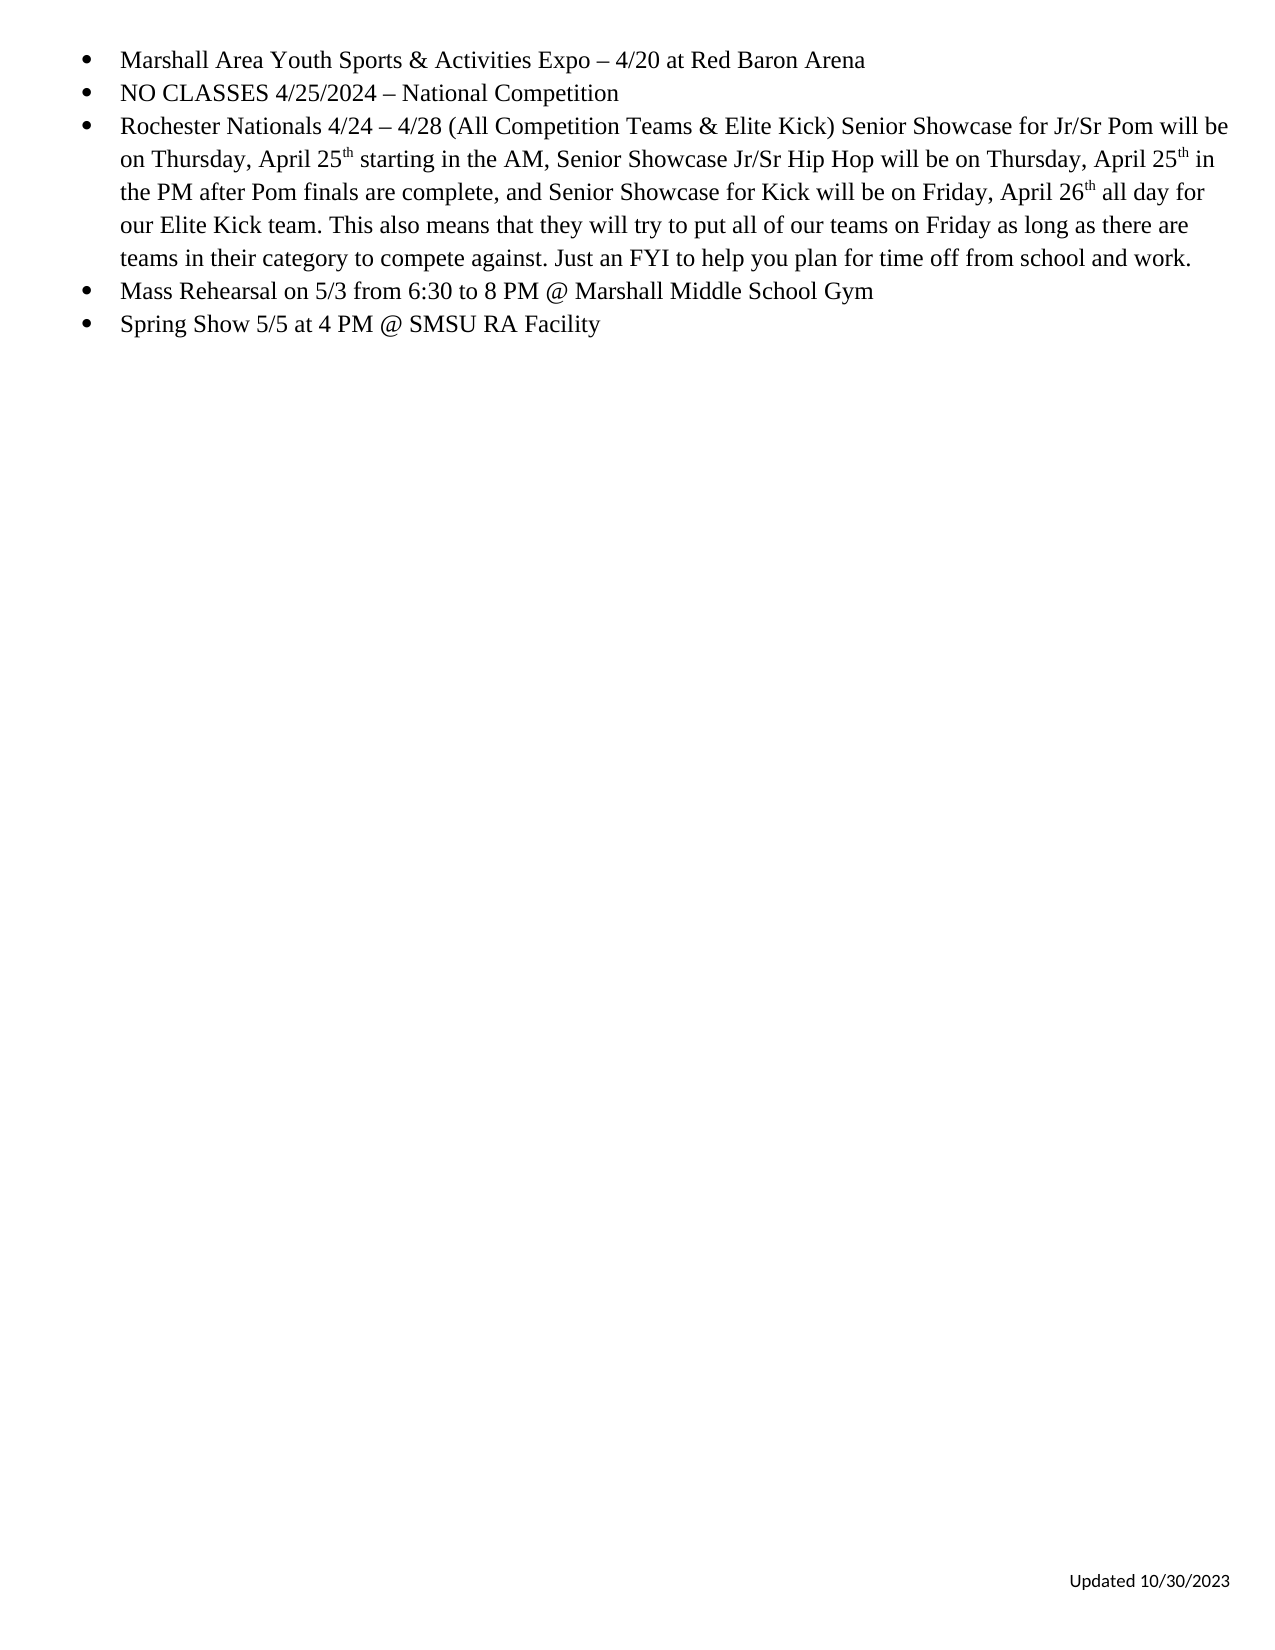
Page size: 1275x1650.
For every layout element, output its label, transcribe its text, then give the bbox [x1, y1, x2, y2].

list Mass Rehearsal on 5/3 from 6:30 to 8 PM @ Marshall Middle School Gym [82, 276, 1230, 305]
list Marshall Area Youth Sports & Activities Expo – 4/20 at Red Baron Arena [82, 45, 1230, 74]
list Rochester Nationals 4/24 – 4/28 (All Competition Teams & Elite Kick) Senior Showcase for Jr/Sr Pom will be on Thursday, April 25th starting in the AM, Senior Showcase Jr/Sr Hip Hop will be on Thursday, April 25th in the PM after Pom finals are complete, and Senior Showcase for Kick will be on Friday, April 26th all day for our Elite Kick team. This also means that they will try to put all of our teams on Friday as long as there are teams in their category to compete against. Just an FYI to help you plan for time off from school and work. [82, 111, 1230, 272]
list Spring Show 5/5 at 4 PM @ SMSU RA Facility [82, 309, 1230, 338]
list NO CLASSES 4/25/2024 – National Competition [82, 78, 1230, 107]
